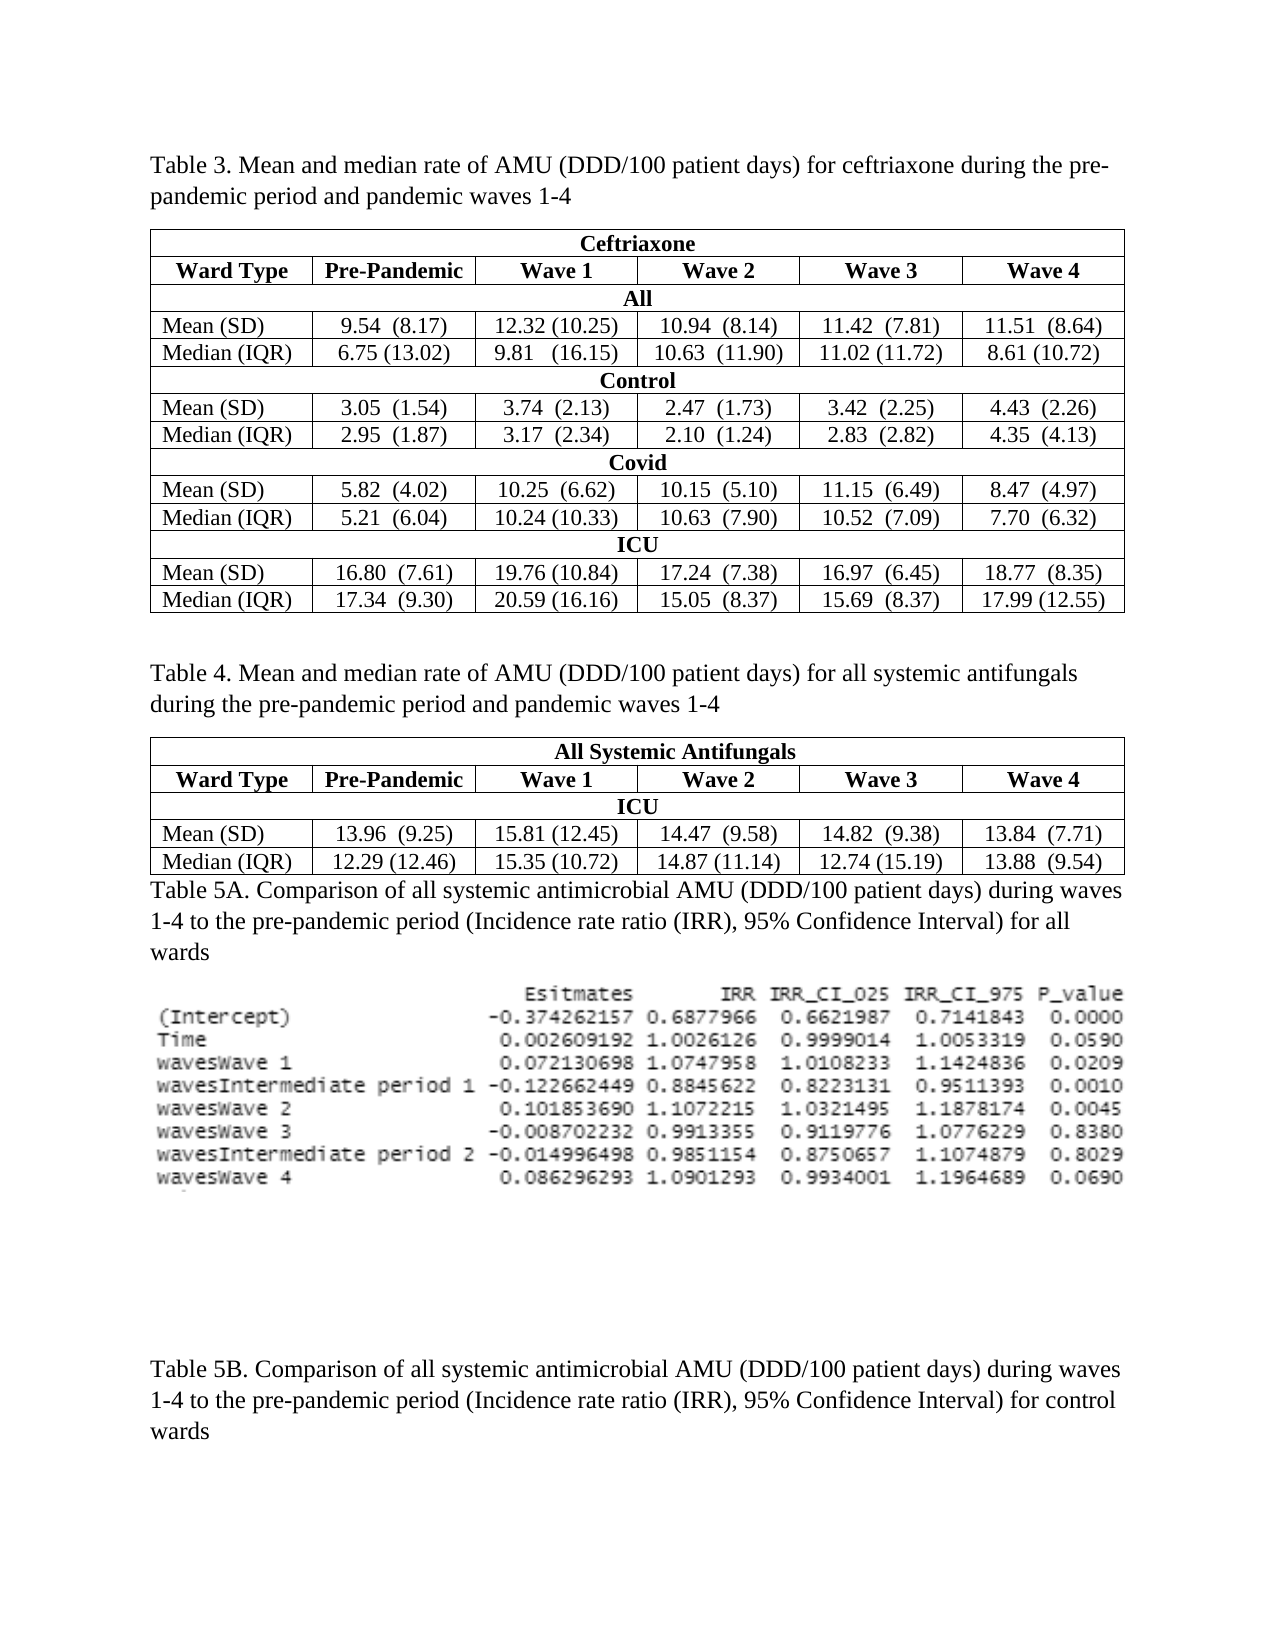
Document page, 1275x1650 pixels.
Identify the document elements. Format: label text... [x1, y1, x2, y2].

table_cell 10.25 (6.62) [476, 476, 637, 503]
table_cell 4.43 (2.26) [963, 394, 1124, 421]
table_cell 12.29 (12.46) [313, 848, 475, 874]
table_cell Wave 3 [800, 257, 962, 283]
table_cell 16.80 (7.61) [313, 559, 475, 585]
table_cell Pre-Pandemic [313, 766, 475, 792]
table_cell 8.61 (10.72) [963, 339, 1124, 366]
table_cell Median (IQR) [151, 504, 312, 530]
table_cell Wave 4 [963, 257, 1124, 283]
table_cell 14.47 (9.58) [638, 820, 799, 847]
table_cell Mean (SD) [151, 559, 312, 585]
table_cell 19.76 (10.84) [476, 559, 637, 585]
table_cell 17.34 (9.30) [313, 586, 475, 612]
table_cell 17.24 (7.38) [638, 559, 799, 585]
table_cell 7.70 (6.32) [963, 504, 1124, 530]
table_cell 3.05 (1.54) [313, 394, 475, 421]
table_cell 10.63 (7.90) [638, 504, 799, 530]
table_cell 13.96 (9.25) [313, 820, 475, 847]
table_cell Wave 2 [638, 766, 799, 792]
table_cell 15.81 (12.45) [476, 820, 637, 847]
table_cell 11.42 (7.81) [800, 312, 962, 338]
table_cell 2.95 (1.87) [313, 422, 475, 448]
table_cell Wave 2 [638, 257, 799, 283]
table_cell 2.10 (1.24) [638, 422, 799, 448]
table_cell 3.42 (2.25) [800, 394, 962, 421]
table_cell 18.77 (8.35) [963, 559, 1124, 585]
table_cell Mean (SD) [151, 394, 312, 421]
table_cell Median (IQR) [151, 422, 312, 448]
table_cell 10.15 (5.10) [638, 476, 799, 503]
table_cell 8.47 (4.97) [963, 476, 1124, 503]
table_cell 15.69 (8.37) [800, 586, 962, 612]
table_cell 9.81 (16.15) [476, 339, 637, 366]
table_cell 5.21 (6.04) [313, 504, 475, 530]
table_cell 13.88 (9.54) [963, 848, 1124, 874]
table_cell Median (IQR) [151, 848, 312, 874]
table_cell Median (IQR) [151, 586, 312, 612]
table_cell Wave 3 [800, 766, 962, 792]
table_cell 20.59 (16.16) [476, 586, 637, 612]
table_cell 3.74 (2.13) [476, 394, 637, 421]
table_cell 16.97 (6.45) [800, 559, 962, 585]
table_cell 12.32 (10.25) [476, 312, 637, 338]
table_cell Median (IQR) [151, 339, 312, 366]
table_header All Systemic Antifungals [151, 738, 1124, 764]
table_cell 3.17 (2.34) [476, 422, 637, 448]
table_cell 2.83 (2.82) [800, 422, 962, 448]
table_cell 17.99 (12.55) [963, 586, 1124, 612]
table_cell 10.63 (11.90) [638, 339, 799, 366]
text Table 3. Mean and median rate of AMU (DDD/100 patient days) for ceftriaxone during the pre-pandemic period and pandemic waves 1-4 [150, 150, 1125, 210]
table_cell Wave 4 [963, 766, 1124, 792]
table_cell ICU [151, 793, 1124, 819]
table_cell Pre-Pandemic [313, 257, 475, 283]
table_cell 11.51 (8.64) [963, 312, 1124, 338]
table_cell 11.02 (11.72) [800, 339, 962, 366]
table_cell 15.05 (8.37) [638, 586, 799, 612]
table_cell 11.15 (6.49) [800, 476, 962, 503]
text Table 5B. Comparison of all systemic antimicrobial AMU (DDD/100 patient days) during waves 1-4 to the pre-pandemic period (Incidence rate ratio (IRR), 95% Confidence Interval) for control wards [150, 1354, 1125, 1444]
table_cell 10.52 (7.09) [800, 504, 962, 530]
table_cell Control [151, 367, 1124, 393]
table_cell Covid [151, 449, 1124, 475]
table_header Ceftriaxone [151, 230, 1124, 256]
table_cell 6.75 (13.02) [313, 339, 475, 366]
table_cell All [151, 285, 1124, 311]
table_cell 12.74 (15.19) [800, 848, 962, 874]
table_cell 15.35 (10.72) [476, 848, 637, 874]
table_cell Ward Type [151, 257, 312, 283]
table_cell 14.87 (11.14) [638, 848, 799, 874]
table_cell Mean (SD) [151, 312, 312, 338]
text Table 5A. Comparison of all systemic antimicrobial AMU (DDD/100 patient days) during waves 1-4 to the pre-pandemic period (Incidence rate ratio (IRR), 95% Confidence Interval) for all wards [150, 875, 1125, 966]
table_cell 4.35 (4.13) [963, 422, 1124, 448]
table_cell Mean (SD) [151, 476, 312, 503]
text Table 4. Mean and median rate of AMU (DDD/100 patient days) for all systemic antifungals during the pre-pandemic period and pandemic waves 1-4 [150, 658, 1125, 718]
table_cell 10.94 (8.14) [638, 312, 799, 338]
table_cell Wave 1 [476, 766, 637, 792]
table_cell Ward Type [151, 766, 312, 792]
table_cell Mean (SD) [151, 820, 312, 847]
table_cell 13.84 (7.71) [963, 820, 1124, 847]
table_cell 14.82 (9.38) [800, 820, 962, 847]
table_cell 9.54 (8.17) [313, 312, 475, 338]
table_cell 10.24 (10.33) [476, 504, 637, 530]
table_cell 5.82 (4.02) [313, 476, 475, 503]
table_cell Wave 1 [476, 257, 637, 283]
table_cell ICU [151, 531, 1124, 557]
picture [150, 985, 1136, 1192]
table_cell 2.47 (1.73) [638, 394, 799, 421]
